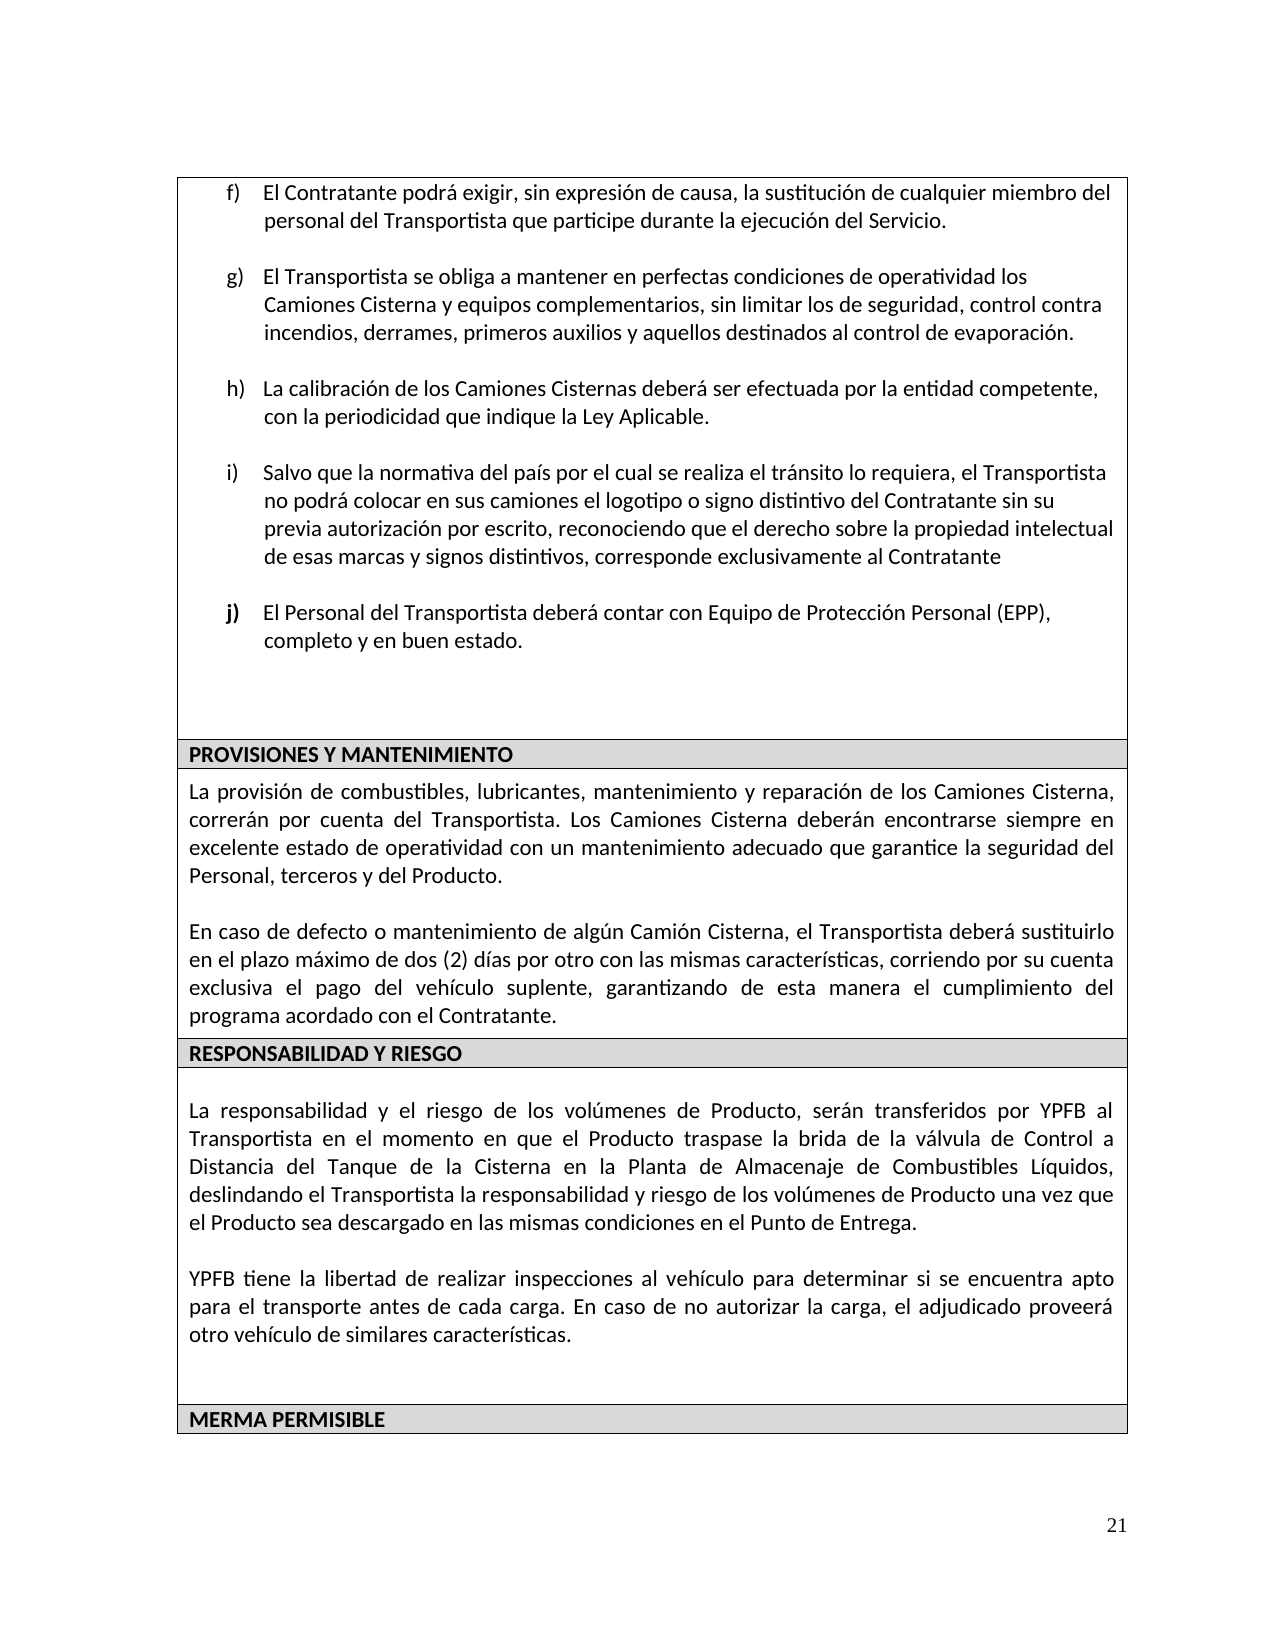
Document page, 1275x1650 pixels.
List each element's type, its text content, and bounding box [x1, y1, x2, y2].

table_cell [178, 178, 1127, 739]
table_cell MERMA PERMISIBLE [178, 1405, 1127, 1433]
table_cell La responsabilidad y el riesgo de los volúmenes de Producto, serán transferidos por YPFB al Transportista en el momento en que el Producto traspase la brida de la válvula de Control a Distancia del Tanque de la Cisterna en la Planta de Almacenaje de Combustibles Líquidos, deslindando el Transportista la responsabilidad y riesgo de los volúmenes de Producto una vez que el Producto sea descargado en las mismas condiciones en el Punto de Entrega. YPFB tiene la libertad de realizar inspecciones al vehículo para determinar si se encuentra apto para el transporte antes de cada carga. En caso de no autorizar la carga, el adjudicado proveerá otro vehículo de similares características. [178, 1068, 1127, 1404]
table_cell PROVISIONES Y MANTENIMIENTO [178, 740, 1127, 768]
table_cell La provisión de combustibles, lubricantes, mantenimiento y reparación de los Camiones Cisterna, correrán por cuenta del Transportista. Los Camiones Cisterna deberán encontrarse siempre en excelente estado de operatividad con un mantenimiento adecuado que garantice la seguridad del Personal, terceros y del Producto. En caso de defecto o mantenimiento de algún Camión Cisterna, el Transportista deberá sustituirlo en el plazo máximo de dos (2) días por otro con las mismas características, corriendo por su cuenta exclusiva el pago del vehículo suplente, garantizando de esta manera el cumplimiento del programa acordado con el Contratante. [178, 769, 1127, 1038]
table_cell RESPONSABILIDAD Y RIESGO [178, 1039, 1127, 1067]
